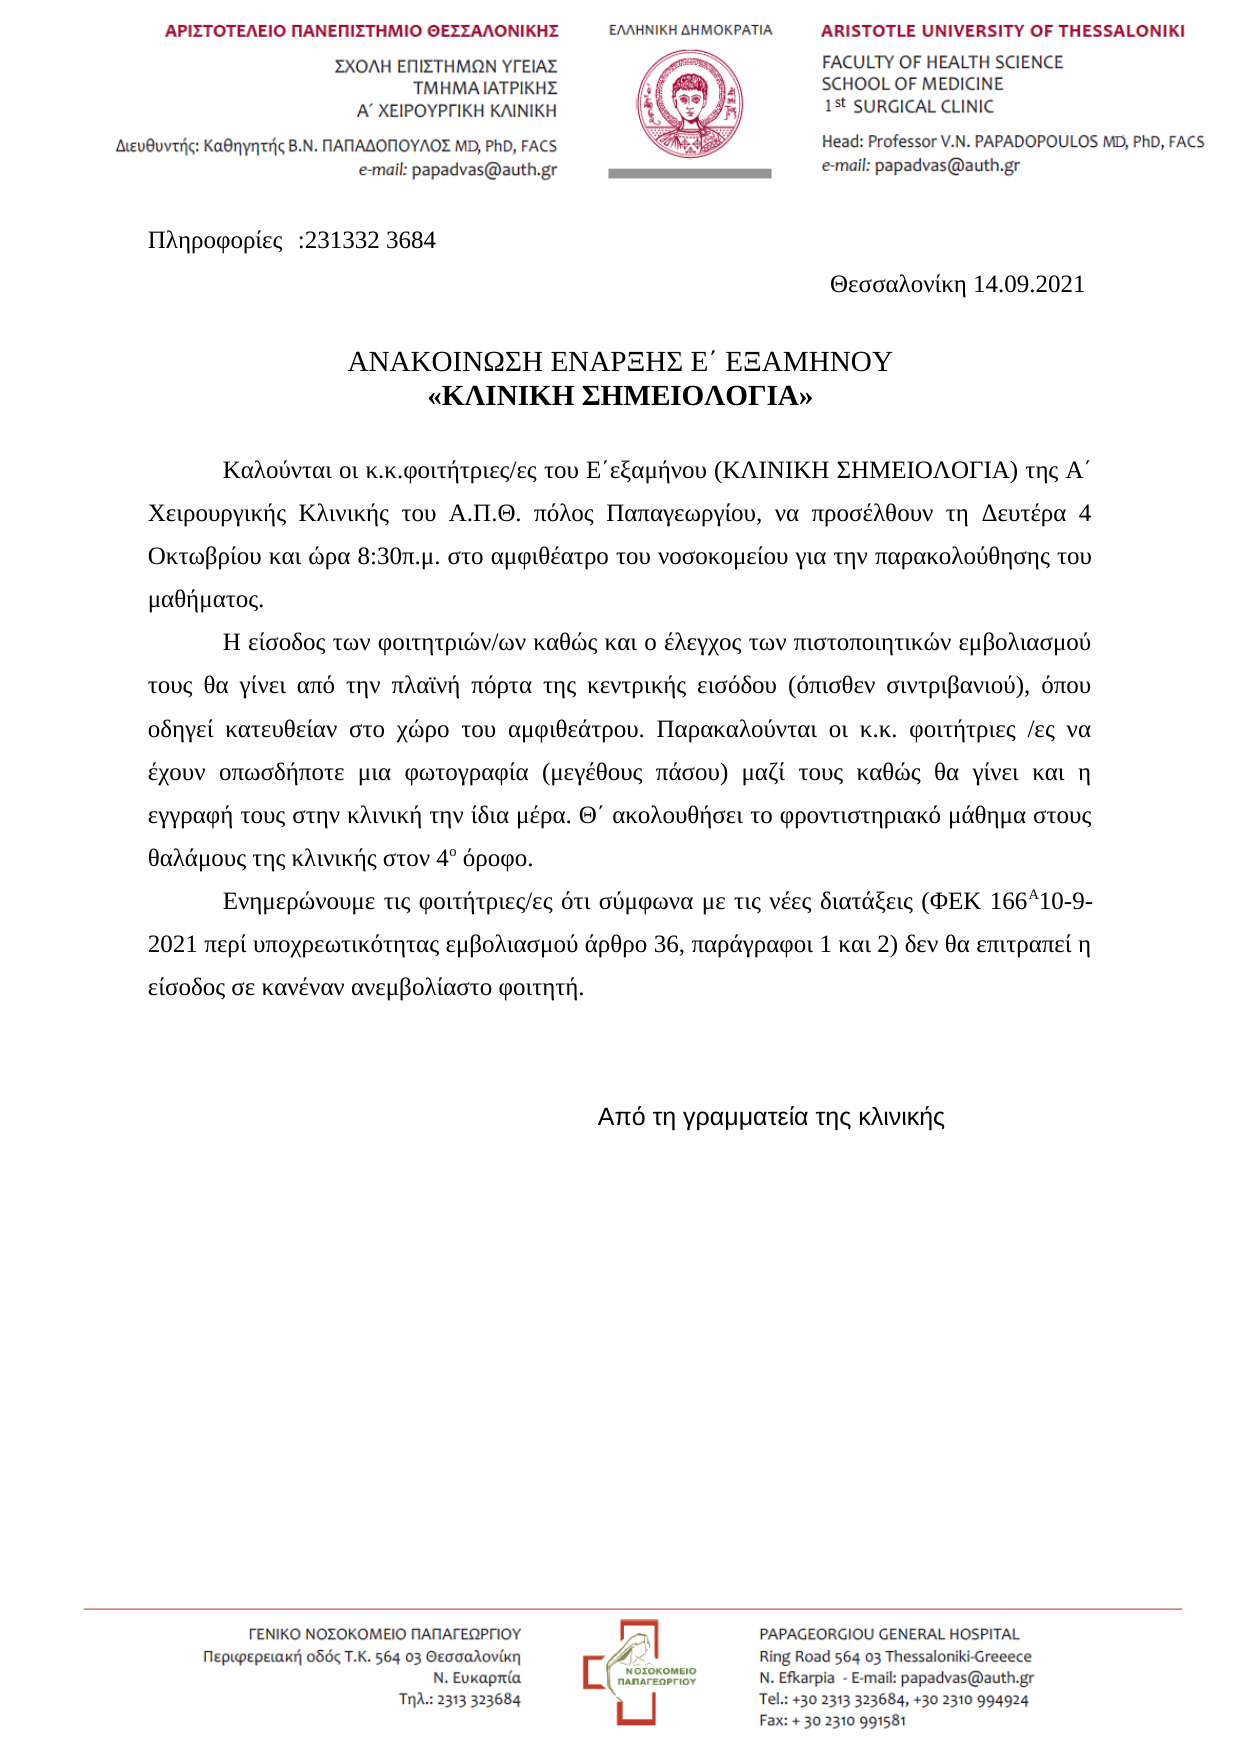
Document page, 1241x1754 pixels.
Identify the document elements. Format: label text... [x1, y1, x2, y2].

text Καλούνται οι κ.κ.φοιτήτριες/ες του Ε΄εξαμήνου (ΚΛΙΝΙΚΗ ΣΗΜΕΙΟΛΟΓΙΑ) της Α΄ Χειρουργικής Κλινικής του Α.Π.Θ. πόλος Παπαγεωργίου, να προσέλθουν τη Δευτέρα 4 Οκτωβρίου και ώρα 8:30π.μ. στο αμφιθέατρο του νοσοκομείου για την παρακολούθησης του μαθήματος. [148, 455, 1093, 613]
text «ΚΛΙΝΙΚΗ ΣΗΜΕΙΟΛΟΓΙΑ» [148, 378, 1093, 412]
text Η είσοδος των φοιτητριών/ων καθώς και ο έλεγχος των πιστοποιητικών εμβολιασμού τους θα γίνει από την πλαϊνή πόρτα της κεντρικής εισόδου (όπισθεν σιντριβανιού), όπου οδηγεί κατευθείαν στο χώρο του αμφιθεάτρου. Παρακαλούνται οι κ.κ. φοιτήτριες /ες να έχουν οπωσδήποτε μια φωτογραφία (μεγέθους πάσου) μαζί τους καθώς θα γίνει και η εγγραφή τους στην κλινική την ίδια μέρα. Θ΄ ακολουθήσει το φροντιστηριακό μάθημα στους θαλάμους της κλινικής στον 4ο όροφο. [148, 627, 1093, 872]
picture [57, 0, 1240, 212]
text Από τη γραμματεία της κλινικής [148, 1102, 1093, 1131]
text ΑΝΑΚΟΙΝΩΣΗ ΕΝΑΡΞΗΣ Ε΄ ΕΞΑΜΗΝΟΥ [148, 345, 1093, 378]
picture [68, 1598, 1200, 1754]
text Ενημερώνουμε τις φοιτήτριες/ες ότι σύμφωνα με τις νέες διατάξεις (ΦΕΚ 166Α10-9-2021 περί υποχρεωτικότητας εμβολιασμού άρθρο 36, παράγραφοι 1 και 2) δεν θα επιτραπεί η είσοδος σε κανέναν ανεμβολίαστο φοιτητή. [148, 886, 1093, 1001]
text Θεσσαλονίκη 14.09.2021 [748, 269, 1093, 297]
text Πληροφορίες :231332 3684 [148, 212, 1093, 254]
